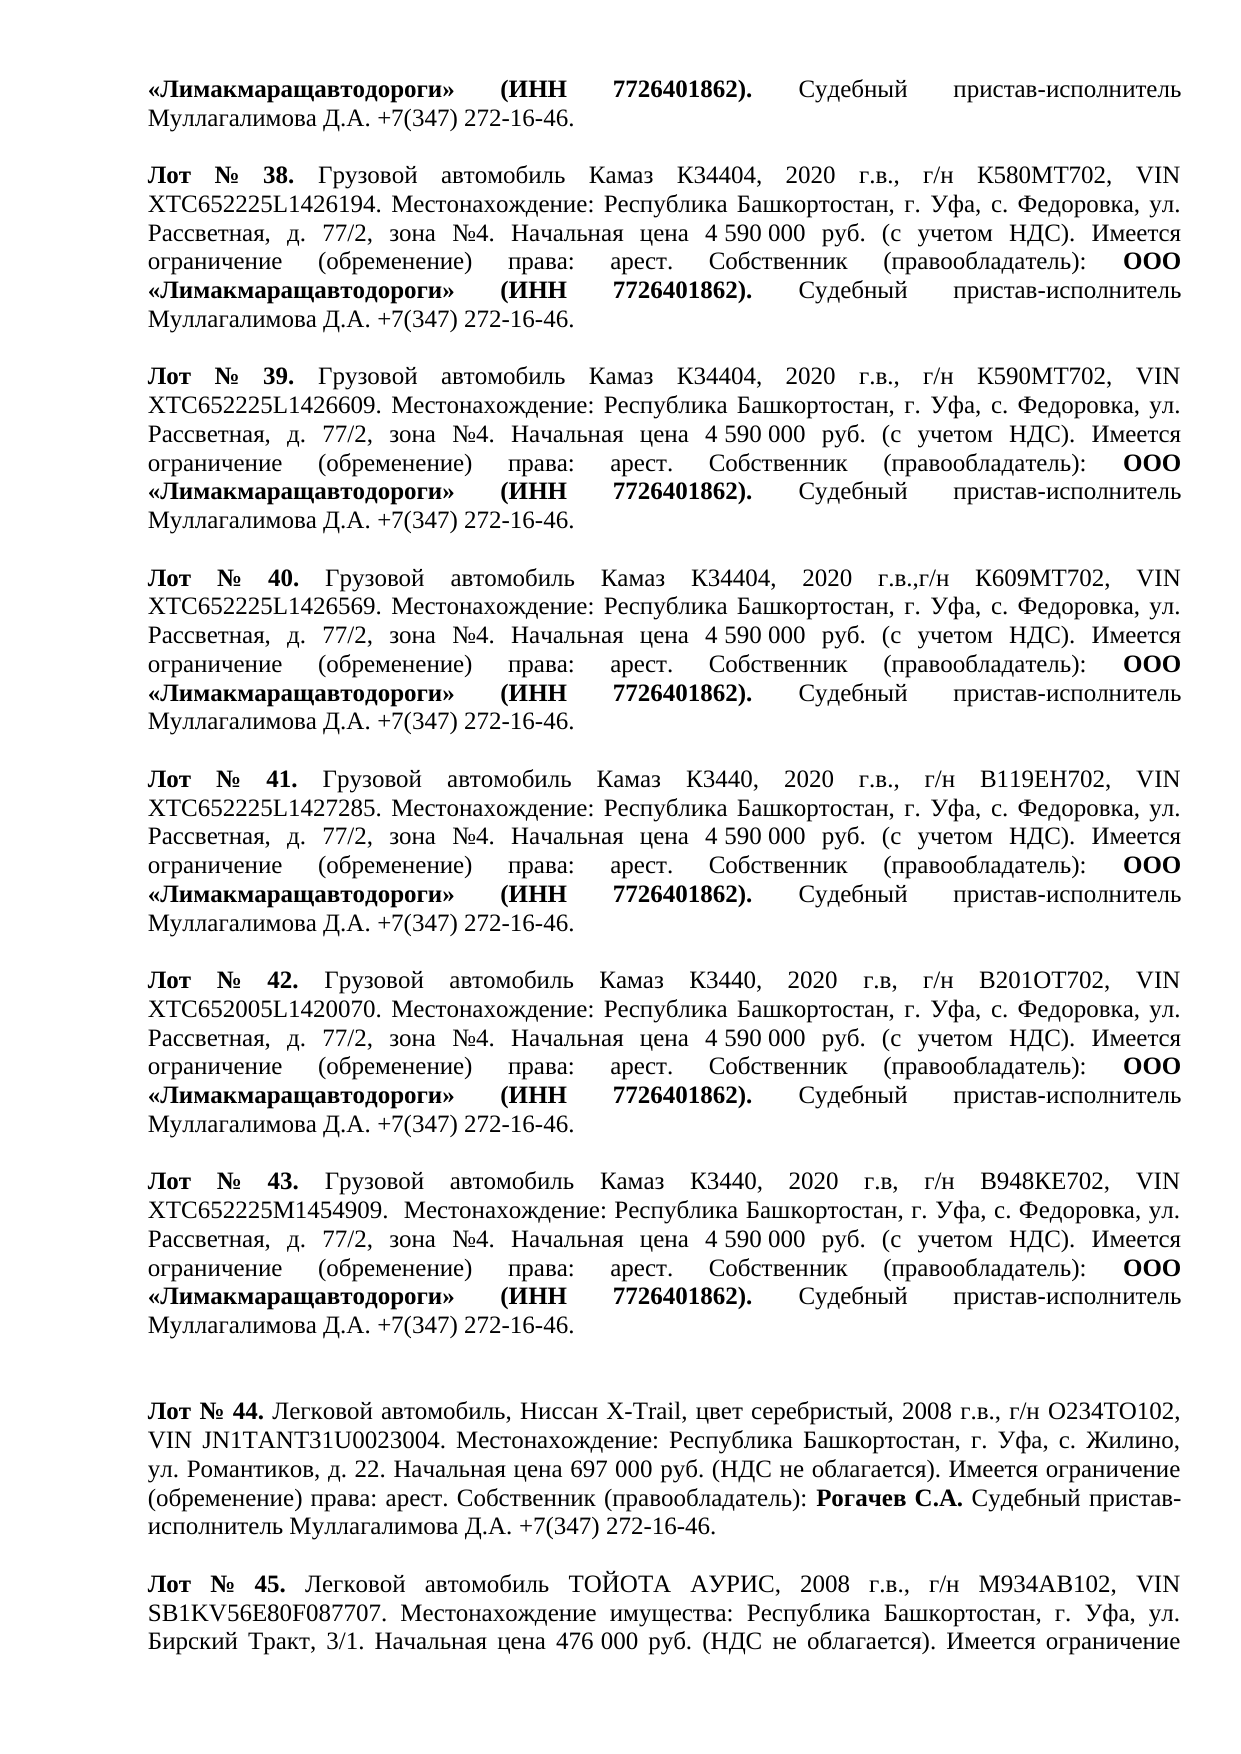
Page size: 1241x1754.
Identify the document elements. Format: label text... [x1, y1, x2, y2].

text Лот № 39. Грузовой автомобиль Камаз К34404, 2020 г.в., г/н К590МТ702, VIN XTC652225L1426609. Местонахождение: Республика Башкортостан, г. Уфа, с. Федоровка, ул. Рассветная, д. 77/2, зона №4. Начальная цена 4 590 000 руб. (с учетом НДС). Имеется ограничение (обременение) права: арест. Собственник (правообладатель): ООО «Лимакмаращавтодороги» (ИНН 7726401862). Судебный пристав-исполнитель Муллагалимова Д.А. +7(347) 272-16-46. [148, 361, 1181, 534]
text Лот № 43. Грузовой автомобиль Камаз К3440, 2020 г.в, г/н В948КЕ702, VIN XTC652225M1454909. Местонахождение: Республика Башкортостан, г. Уфа, с. Федоровка, ул. Рассветная, д. 77/2, зона №4. Начальная цена 4 590 000 руб. (с учетом НДС). Имеется ограничение (обременение) права: арест. Собственник (правообладатель): ООО «Лимакмаращавтодороги» (ИНН 7726401862). Судебный пристав-исполнитель Муллагалимова Д.А. +7(347) 272-16-46. [148, 1166, 1181, 1339]
text Лот № 41. Грузовой автомобиль Камаз К3440, 2020 г.в., г/н В119ЕН702, VIN XTC652225L1427285. Местонахождение: Республика Башкортостан, г. Уфа, с. Федоровка, ул. Рассветная, д. 77/2, зона №4. Начальная цена 4 590 000 руб. (с учетом НДС). Имеется ограничение (обременение) права: арест. Собственник (правообладатель): ООО «Лимакмаращавтодороги» (ИНН 7726401862). Судебный пристав-исполнитель Муллагалимова Д.А. +7(347) 272-16-46. [148, 764, 1181, 936]
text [148, 1569, 1181, 1655]
text Лот № 42. Грузовой автомобиль Камаз К3440, 2020 г.в, г/н В201ОТ702, VIN XTC652005L1420070. Местонахождение: Республика Башкортостан, г. Уфа, с. Федоровка, ул. Рассветная, д. 77/2, зона №4. Начальная цена 4 590 000 руб. (с учетом НДС). Имеется ограничение (обременение) права: арест. Собственник (правообладатель): ООО «Лимакмаращавтодороги» (ИНН 7726401862). Судебный пристав-исполнитель Муллагалимова Д.А. +7(347) 272-16-46. [148, 965, 1181, 1138]
text Лот № 44. Легковой автомобиль, Ниссан Х-Trail, цвет серебристый, 2008 г.в., г/н О234ТО102, VIN JN1TANT31U0023004. Местонахождение: Республика Башкортостан, г. Уфа, с. Жилино, ул. Романтиков, д. 22. Начальная цена 697 000 руб. (НДС не облагается). Имеется ограничение (обременение) права: арест. Собственник (правообладатель): Рогачев С.А. Судебный пристав-исполнитель Муллагалимова Д.А. +7(347) 272-16-46. [148, 1396, 1181, 1540]
text Лот № 38. Грузовой автомобиль Камаз К34404, 2020 г.в., г/н К580МТ702, VIN XTC652225L1426194. Местонахождение: Республика Башкортостан, г. Уфа, с. Федоровка, ул. Рассветная, д. 77/2, зона №4. Начальная цена 4 590 000 руб. (с учетом НДС). Имеется ограничение (обременение) права: арест. Собственник (правообладатель): ООО «Лимакмаращавтодороги» (ИНН 7726401862). Судебный пристав-исполнитель Муллагалимова Д.А. +7(347) 272-16-46. [148, 160, 1181, 333]
text Лот № 40. Грузовой автомобиль Камаз К34404, 2020 г.в.,г/н К609МТ702, VIN XTC652225L1426569. Местонахождение: Республика Башкортостан, г. Уфа, с. Федоровка, ул. Рассветная, д. 77/2, зона №4. Начальная цена 4 590 000 руб. (с учетом НДС). Имеется ограничение (обременение) права: арест. Собственник (правообладатель): ООО «Лимакмаращавтодороги» (ИНН 7726401862). Судебный пристав-исполнитель Муллагалимова Д.А. +7(347) 272-16-46. [148, 563, 1181, 735]
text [148, 74, 1181, 131]
